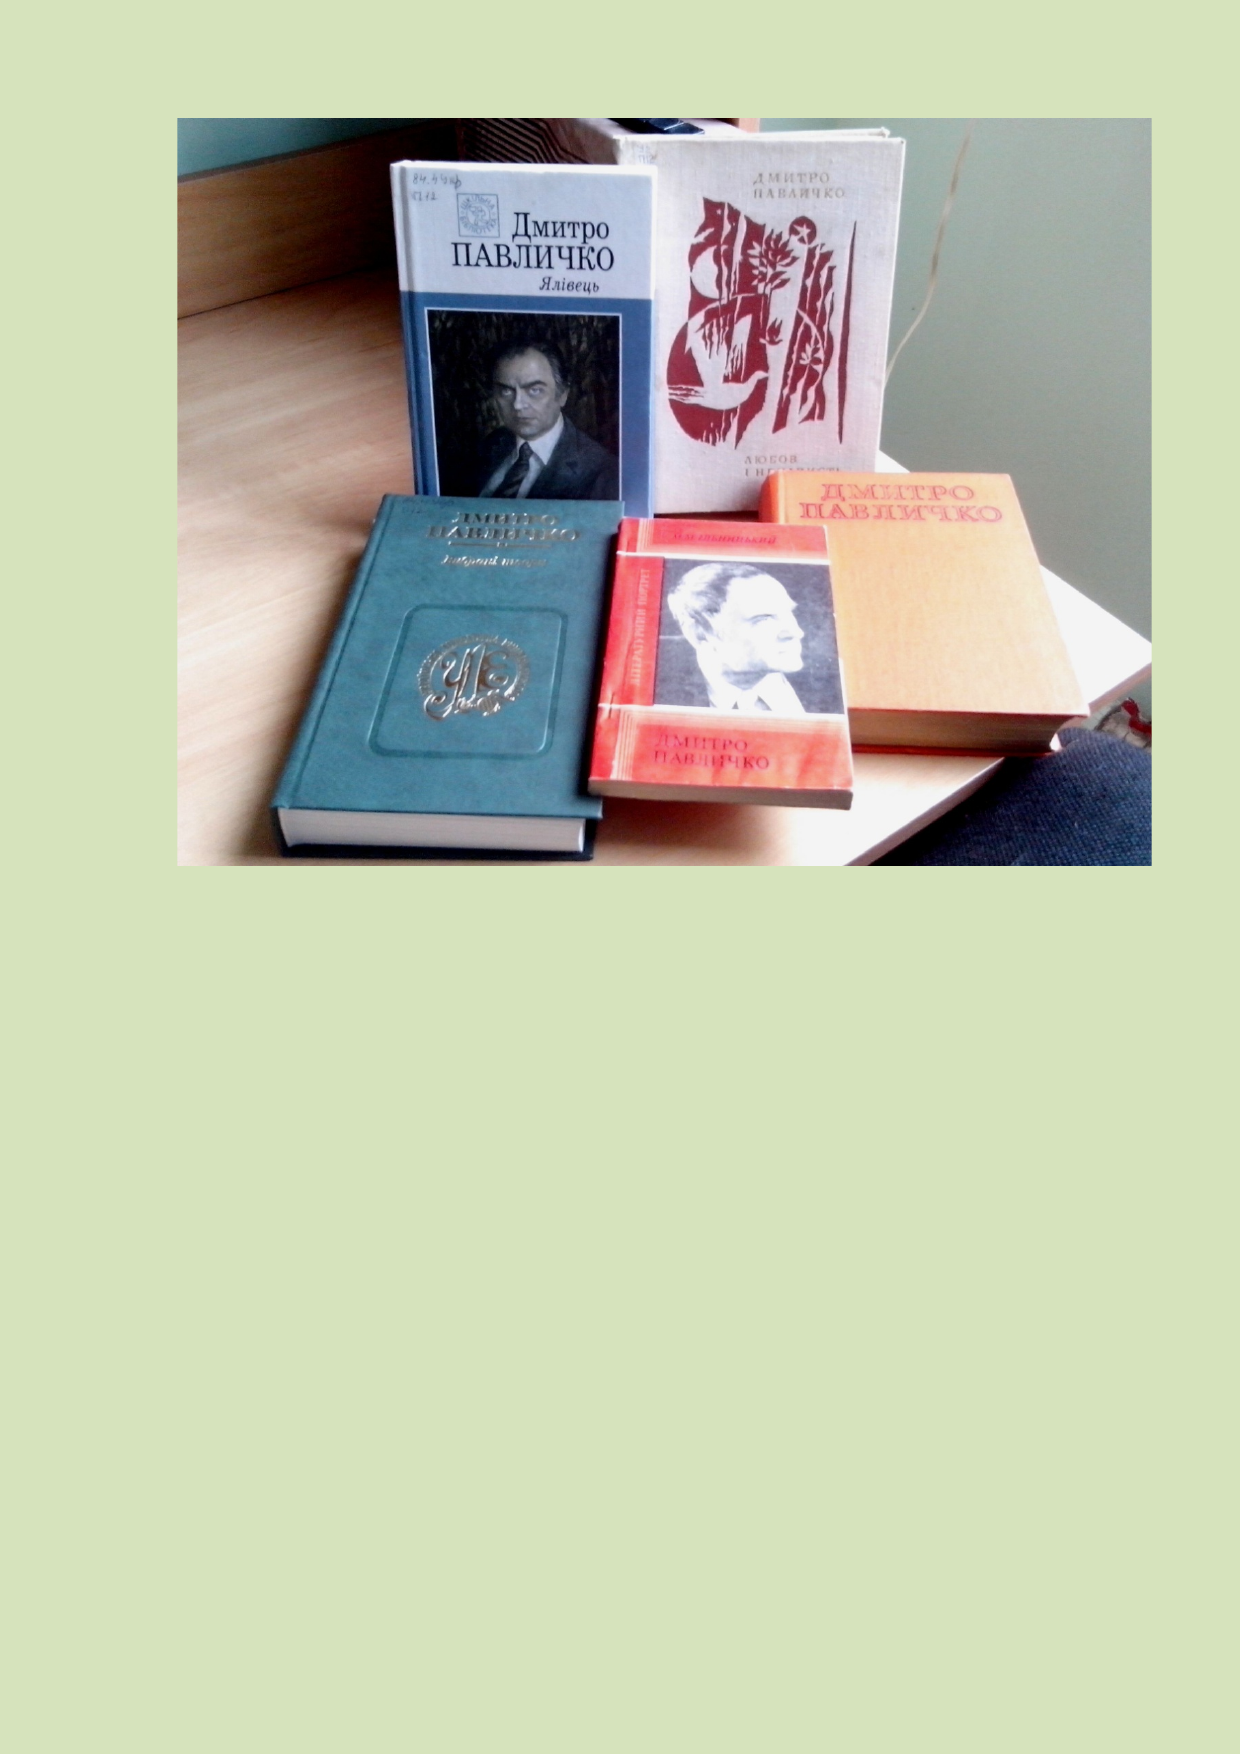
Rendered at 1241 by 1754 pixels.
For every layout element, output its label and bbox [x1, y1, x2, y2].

picture [177, 118, 1152, 866]
